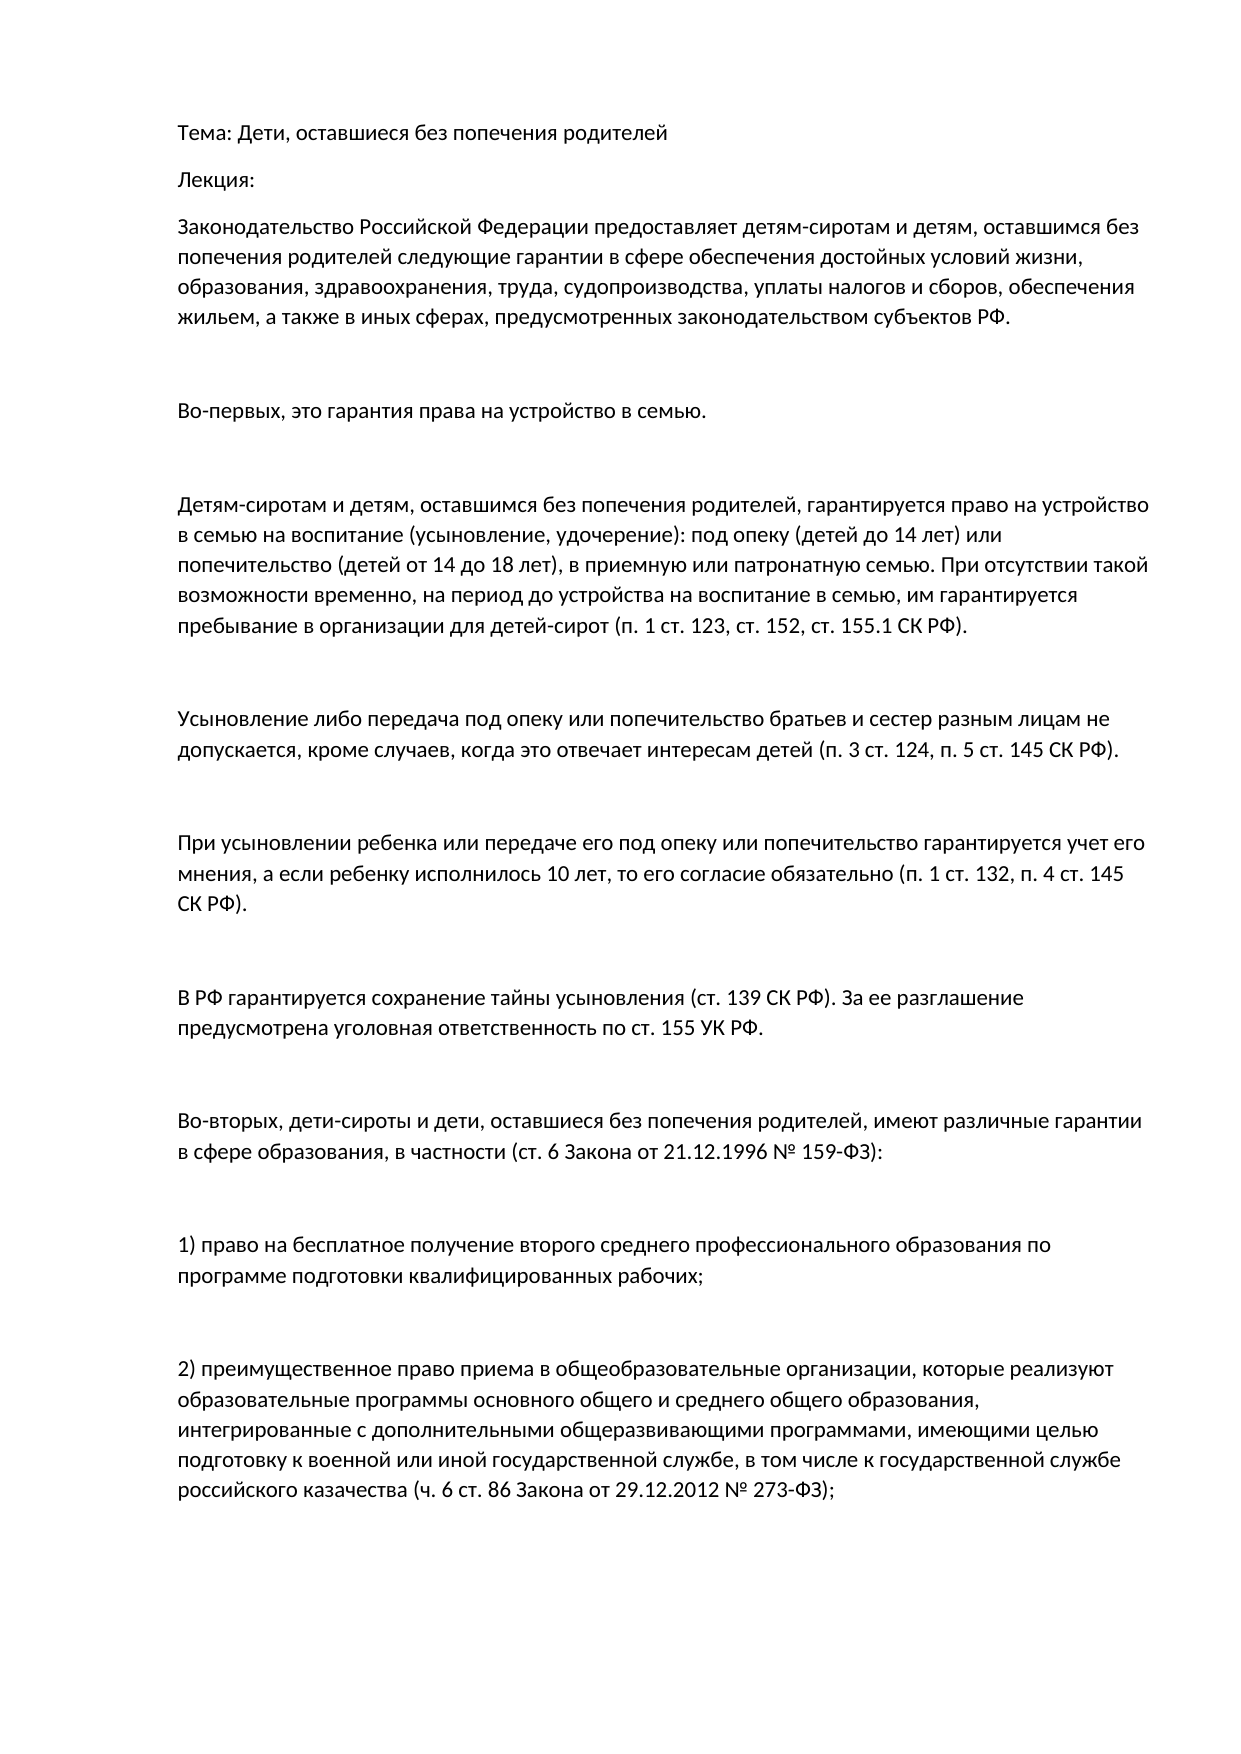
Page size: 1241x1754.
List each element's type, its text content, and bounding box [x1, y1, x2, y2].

text Детям-сиротам и детям, оставшимся без попечения родителей, гарантируется право на устройство в семью на воспитание (усыновление, удочерение): под опеку (детей до 14 лет) или попечительство (детей от 14 до 18 лет), в приемную или патронатную семью. При отсутствии такой возможности временно, на период до устройства на воспитание в семью, им гарантируется пребывание в организации для детей-сирот (п. 1 ст. 123, ст. 152, ст. 155.1 СК РФ). [177, 490, 1152, 639]
text Законодательство Российской Федерации предоставляет детям-сиротам и детям, оставшимся без попечения родителей следующие гарантии в сфере обеспечения достойных условий жизни, образования, здравоохранения, труда, судопроизводства, уплаты налогов и сборов, обеспечения жильем, а также в иных сферах, предусмотренных законодательством субъектов РФ. [177, 212, 1152, 331]
text В РФ гарантируется сохранение тайны усыновления (ст. 139 СК РФ). За ее разглашение предусмотрена уголовная ответственность по ст. 155 УК РФ. [177, 983, 1152, 1041]
text Лекция: [177, 165, 1152, 193]
text Во-вторых, дети-сироты и дети, оставшиеся без попечения родителей, имеют различные гарантии в сфере образования, в частности (ст. 6 Закона от 21.12.1996 № 159-ФЗ): [177, 1107, 1152, 1165]
text При усыновлении ребенка или передаче его под опеку или попечительство гарантируется учет его мнения, а если ребенку исполнилось 10 лет, то его согласие обязательно (п. 1 ст. 132, п. 4 ст. 145 СК РФ). [177, 828, 1152, 917]
text 2) преимущественное право приема в общеобразовательные организации, которые реализуют образовательные программы основного общего и среднего общего образования, интегрированные с дополнительными общеразвивающими программами, имеющими целью подготовку к военной или иной государственной службе, в том числе к государственной службе российского казачества (ч. 6 ст. 86 Закона от 29.12.2012 № 273-ФЗ); [177, 1354, 1152, 1503]
text Усыновление либо передача под опеку или попечительство братьев и сестер разным лицам не допускается, кроме случаев, когда это отвечает интересам детей (п. 3 ст. 124, п. 5 ст. 145 СК РФ). [177, 704, 1152, 763]
text Тема: Дети, оставшиеся без попечения родителей [177, 118, 1152, 146]
text 1) право на бесплатное получение второго среднего профессионального образования по программе подготовки квалифицированных рабочих; [177, 1231, 1152, 1289]
text Во-первых, это гарантия права на устройство в семью. [177, 396, 1152, 424]
